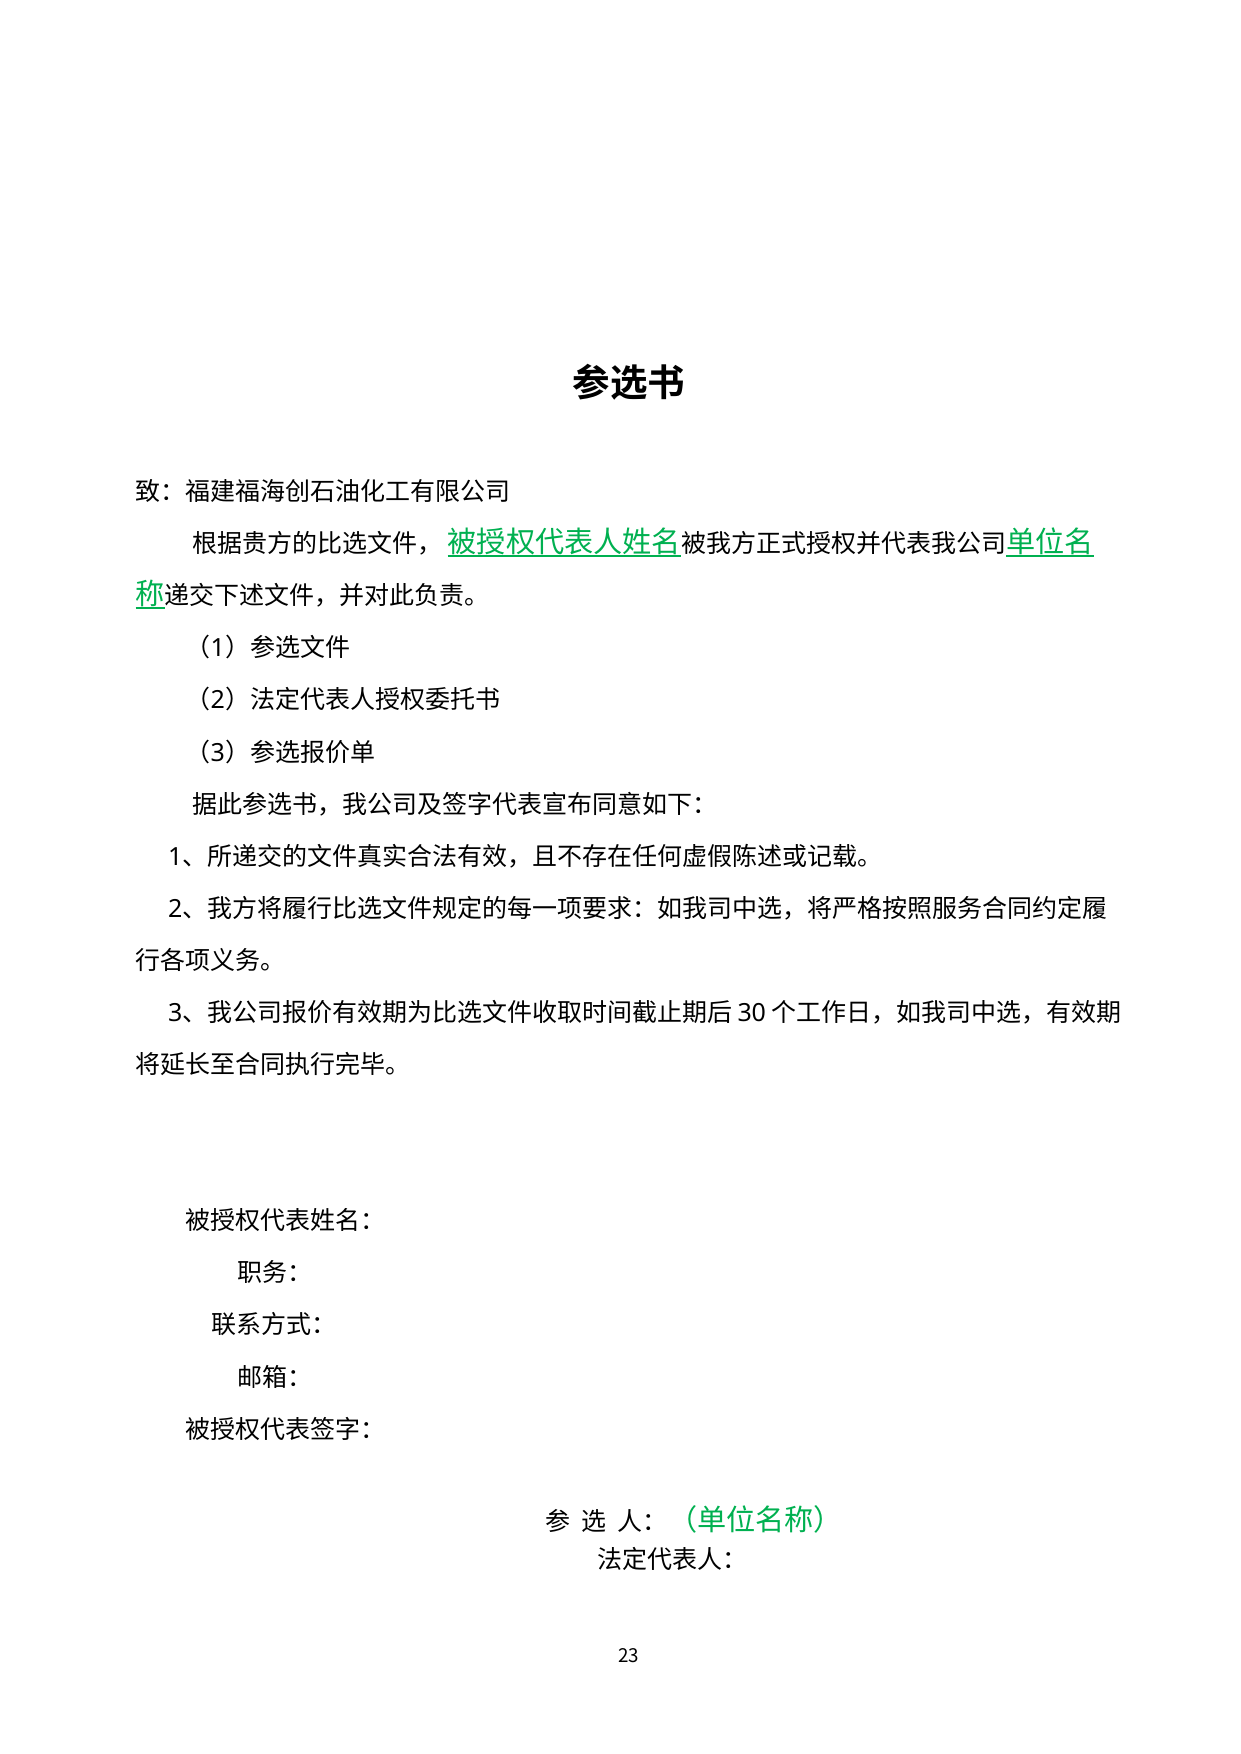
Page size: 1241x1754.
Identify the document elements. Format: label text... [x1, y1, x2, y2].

text 联系方式： [135, 1292, 1121, 1344]
text 据此参选书，我公司及签字代表宣布同意如下： [135, 771, 1121, 823]
text （2）法定代表人授权委托书 [135, 667, 1121, 719]
text 3、我公司报价有效期为比选文件收取时间截止期后30个工作日，如我司中选，有效期将延长至合同执行完毕。 [135, 980, 1121, 1084]
text 被授权代表签字： [135, 1396, 1121, 1448]
text 致：福建福海创石油化工有限公司 [135, 459, 1121, 511]
text 根据贵方的比选文件， 被授权代表人姓名被我方正式授权并代表我公司单位名称递交下述文件，并对此负责。 [135, 511, 1121, 615]
text （3）参选报价单 [135, 719, 1121, 771]
text （1）参选文件 [135, 615, 1121, 667]
text 被授权代表姓名： [135, 1188, 1121, 1240]
text 参 选 人：（单位名称） [135, 1497, 1121, 1539]
text 职务： [135, 1240, 1121, 1292]
text 法定代表人： [135, 1539, 1121, 1575]
text 邮箱： [135, 1344, 1121, 1396]
text 2、我方将履行比选文件规定的每一项要求：如我司中选，将严格按照服务合同约定履行各项义务。 [135, 876, 1121, 980]
text 参选书 [135, 355, 1121, 407]
text 1、所递交的文件真实合法有效，且不存在任何虚假陈述或记载。 [135, 823, 1121, 876]
